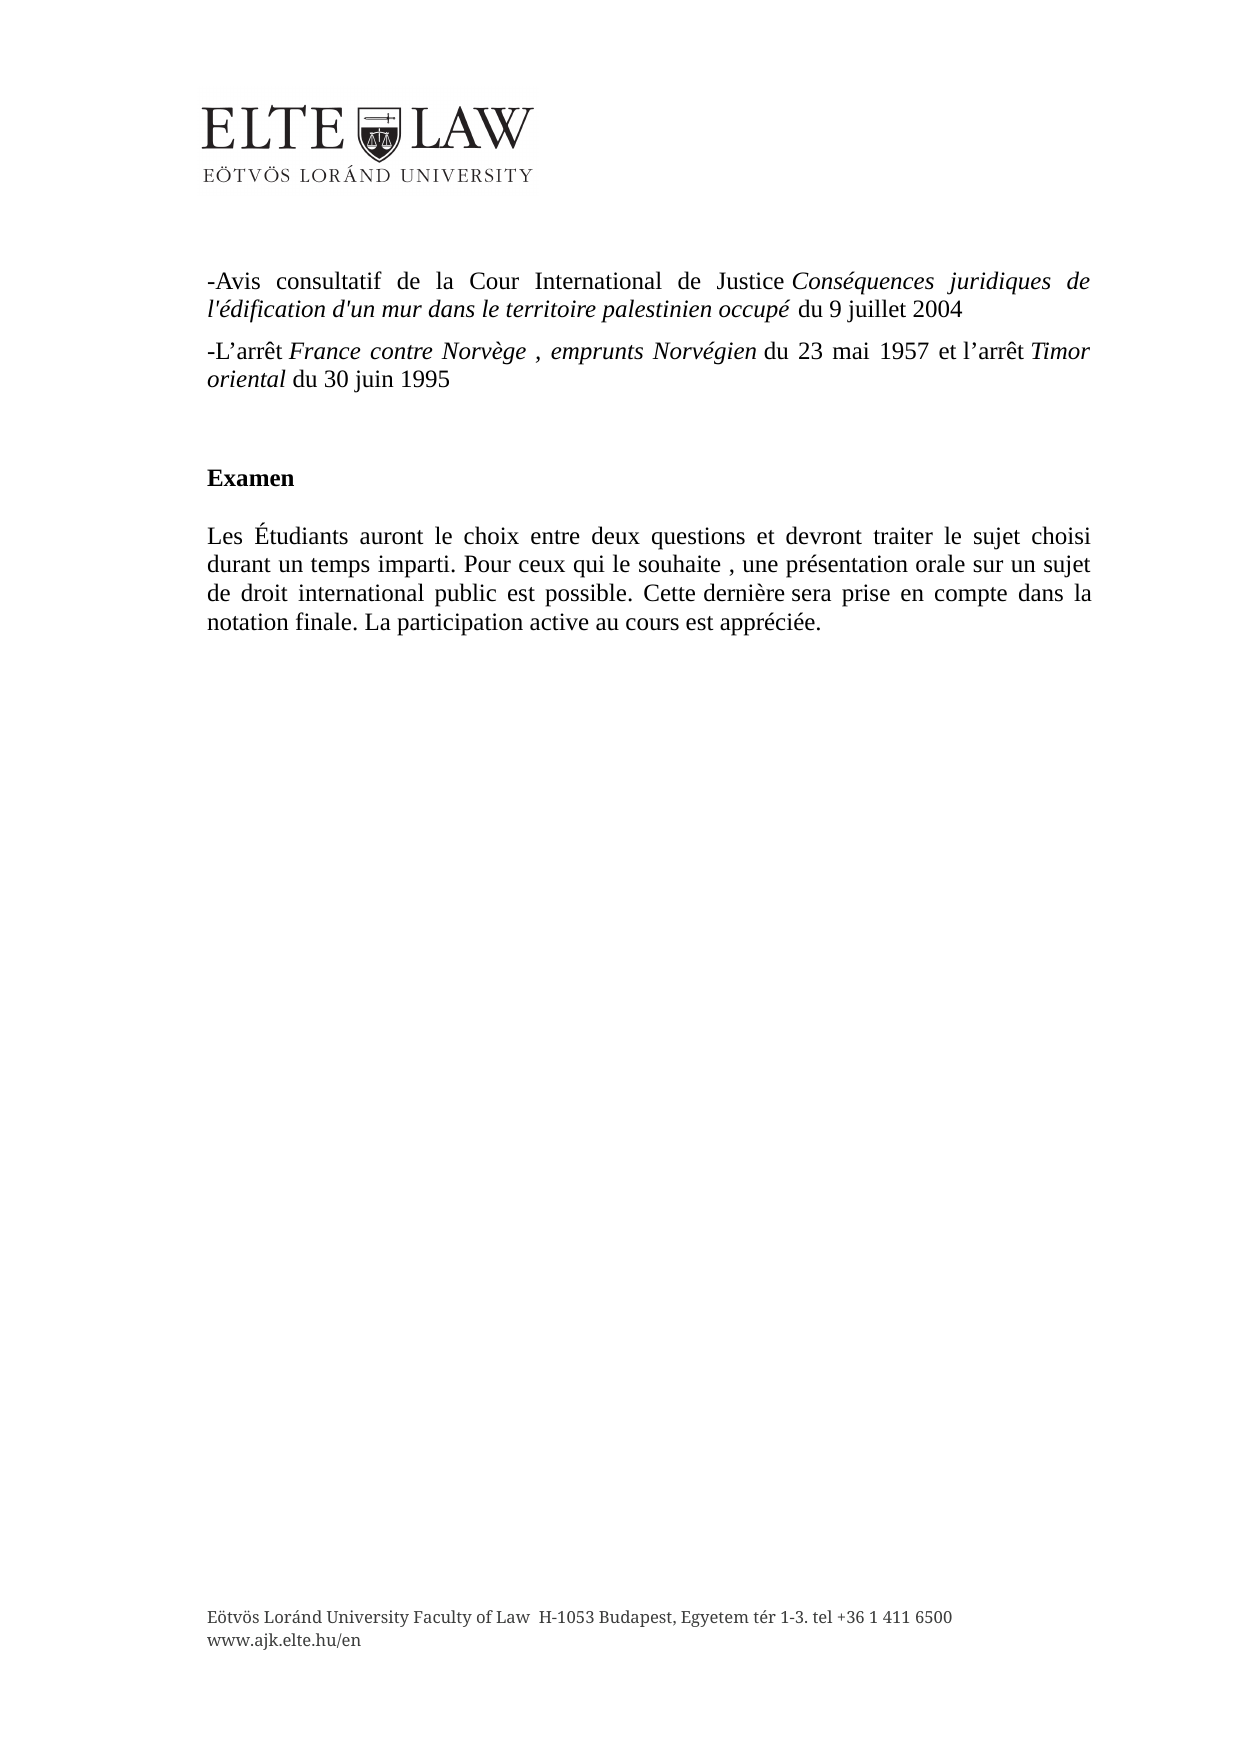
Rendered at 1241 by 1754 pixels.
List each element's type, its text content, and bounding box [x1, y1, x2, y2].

picture [196, 86, 539, 196]
text -L’arrêt France contre Norvège , emprunts Norvégien du 23 mai 1957 et l’arrêt Timor oriental du 30 juin 1995 [207, 336, 1092, 393]
text Examen [207, 463, 1092, 492]
text Les Étudiants auront le choix entre deux questions et devront traiter le sujet choisi durant un temps imparti. Pour ceux qui le souhaite , une présentation orale sur un sujet de droit international public est possible. Cette dernière sera prise en compte dans la notation finale. La participation active au cours est appréciée. [207, 521, 1092, 636]
text -Avis consultatif de la Cour International de Justice Conséquences juridiques de l'édification d'un mur dans le territoire palestinien occupé du 9 juillet 2004 [207, 266, 1092, 323]
